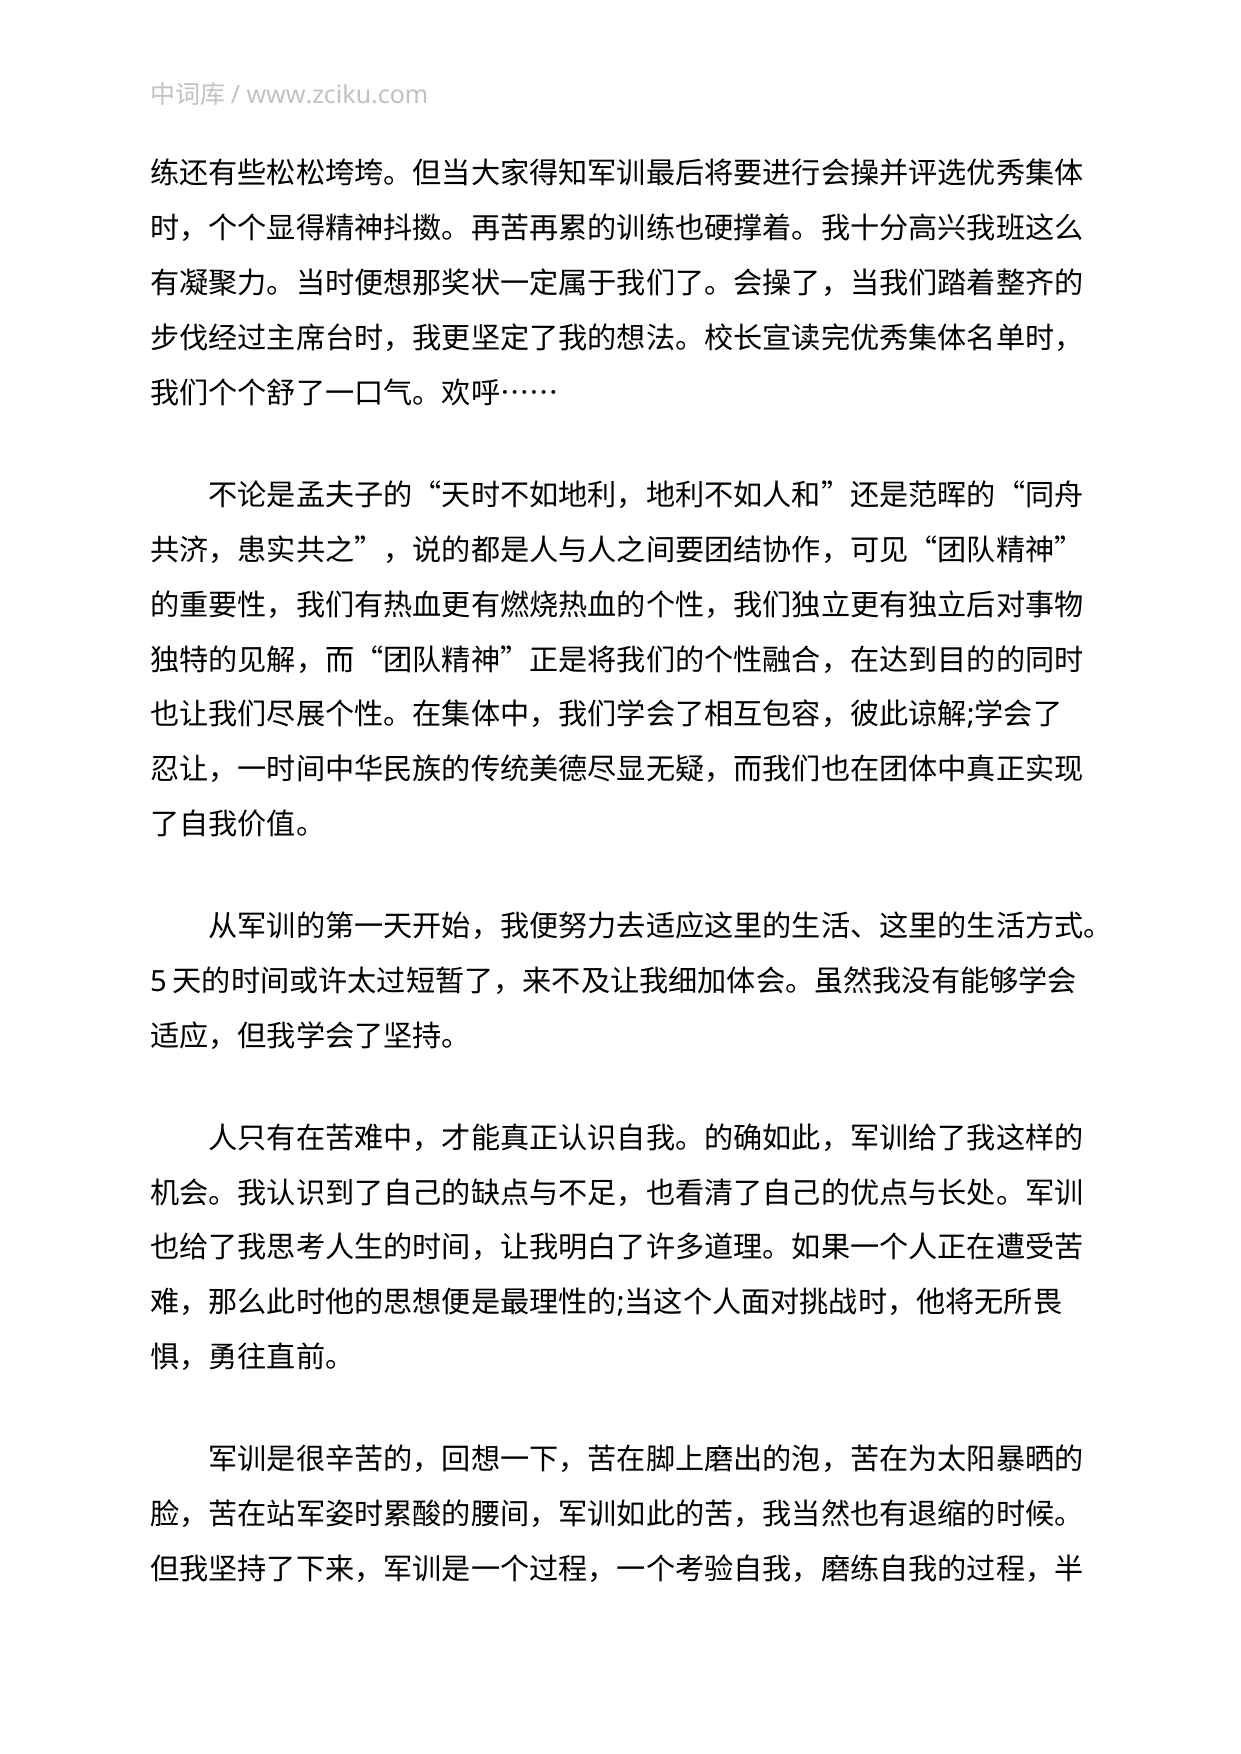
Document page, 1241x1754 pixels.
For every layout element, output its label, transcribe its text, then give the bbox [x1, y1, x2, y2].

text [150, 150, 1090, 412]
text 人只有在苦难中，才能真正认识自我。的确如此，军训给了我这样的机会。我认识到了自己的缺点与不足，也看清了自己的优点与长处。军训也给了我思考人生的时间，让我明白了许多道理。如果一个人正在遭受苦难，那么此时他的思想便是最理性的;当这个人面对挑战时，他将无所畏惧，勇往直前。 [150, 1114, 1090, 1376]
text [150, 1436, 1090, 1588]
text 从军训的第一天开始，我便努力去适应这里的生活、这里的生活方式。5天的时间或许太过短暂了，来不及让我细加体会。虽然我没有能够学会适应，但我学会了坚持。 [150, 903, 1090, 1055]
text 不论是孟夫子的“天时不如地利，地利不如人和”还是范晖的“同舟共济，患实共之”，说的都是人与人之间要团结协作，可见“团队精神”的重要性，我们有热血更有燃烧热血的个性，我们独立更有独立后对事物独特的见解，而“团队精神”正是将我们的个性融合，在达到目的的同时也让我们尽展个性。在集体中，我们学会了相互包容，彼此谅解;学会了忍让，一时间中华民族的传统美德尽显无疑，而我们也在团体中真正实现了自我价值。 [150, 471, 1090, 843]
